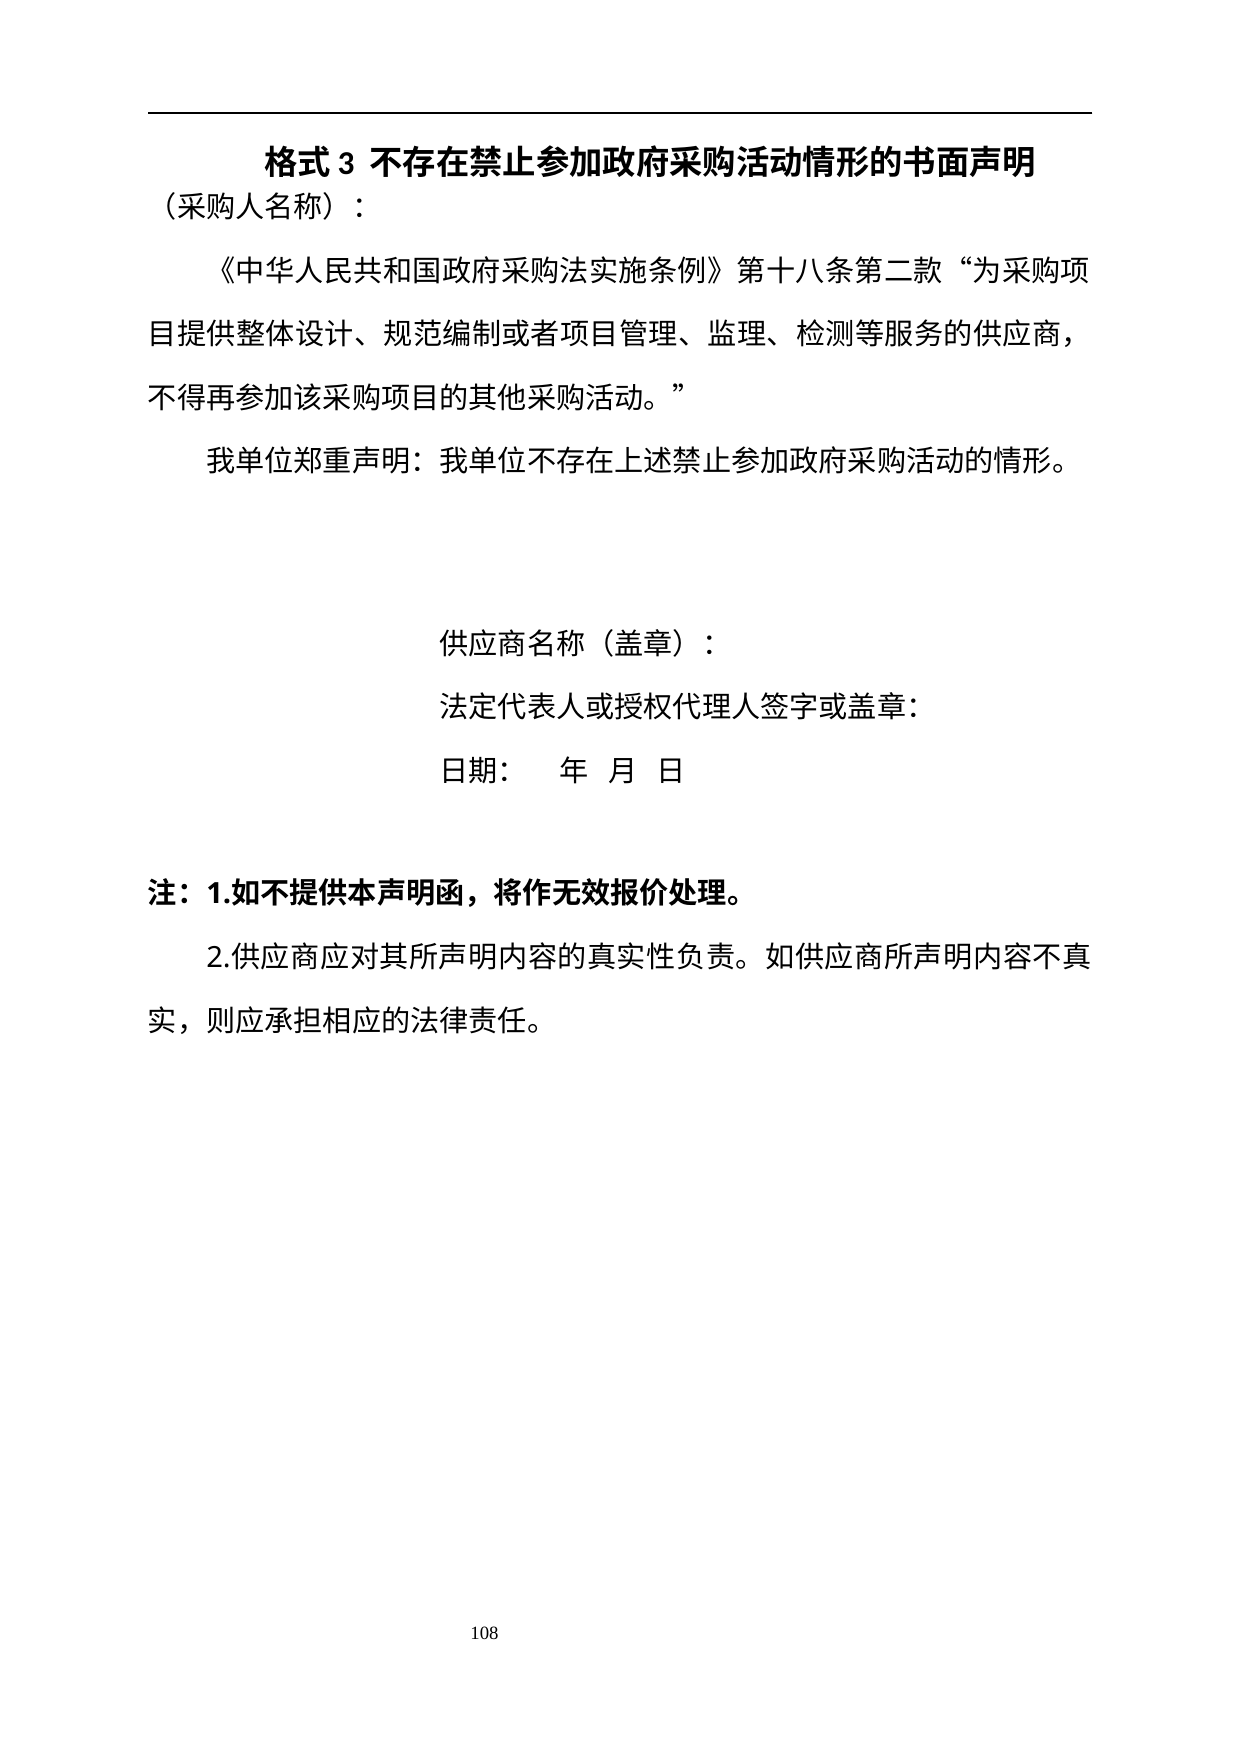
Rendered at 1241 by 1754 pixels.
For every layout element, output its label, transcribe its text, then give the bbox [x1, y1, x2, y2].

text 注：1.如不提供本声明函，将作无效报价处理。 [148, 870, 1092, 912]
text 2.供应商应对其所声明内容的真实性负责。如供应商所声明内容不真实，则应承担相应的法律责任。 [148, 933, 1092, 1039]
text 法定代表人或授权代理人签字或盖章： [439, 684, 1092, 726]
text 格式3 不存在禁止参加政府采购活动情形的书面声明 [207, 136, 1092, 184]
text 日期： 年 月 日 [439, 747, 1092, 789]
text 我单位郑重声明：我单位不存在上述禁止参加政府采购活动的情形。 [148, 438, 1092, 480]
text 供应商名称（盖章）： [439, 620, 1092, 662]
text （采购人名称）： [148, 184, 1092, 226]
text 《中华人民共和国政府采购法实施条例》第十八条第二款“为采购项目提供整体设计、规范编制或者项目管理、监理、检测等服务的供应商，不得再参加该采购项目的其他采购活动。” [148, 247, 1092, 417]
